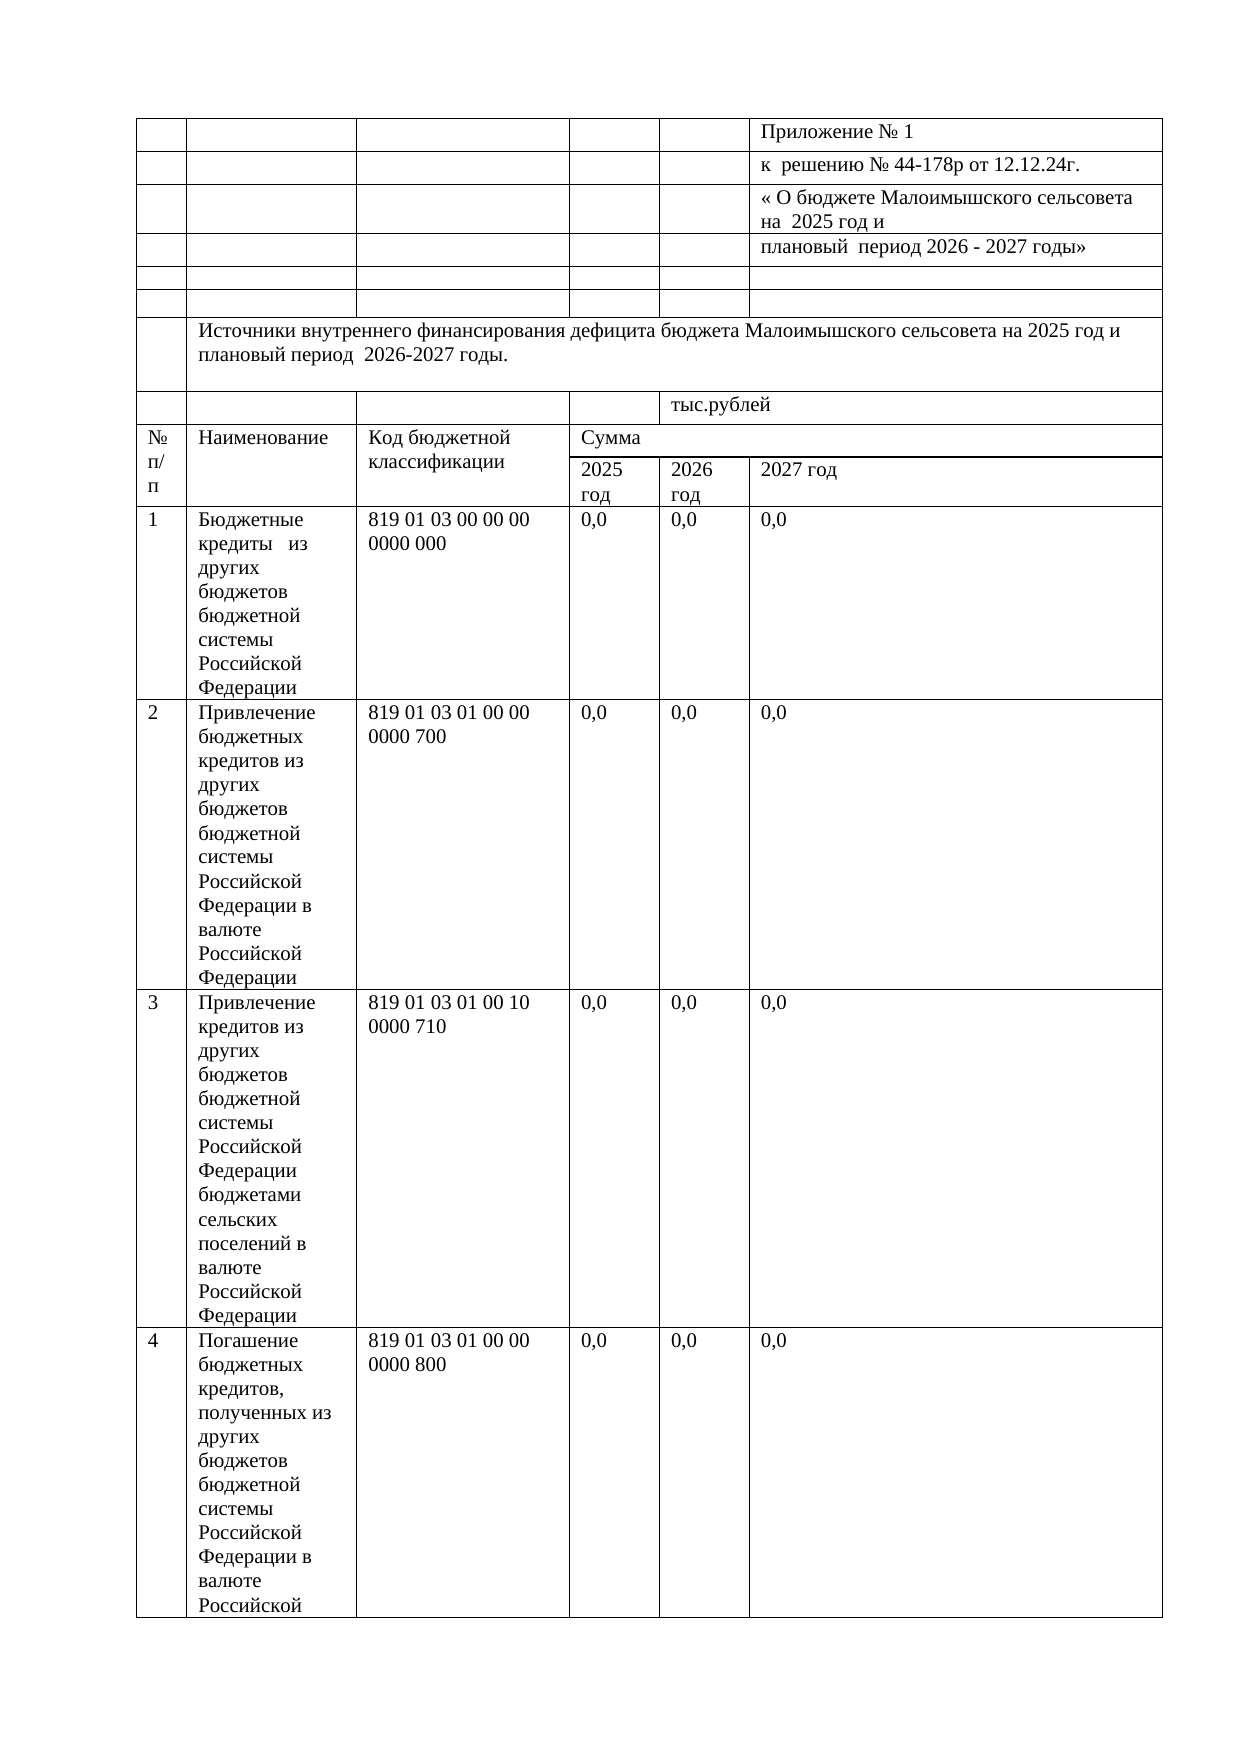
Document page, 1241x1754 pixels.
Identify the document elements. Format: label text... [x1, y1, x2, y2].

table_cell [570, 392, 659, 423]
table_cell 1 [137, 507, 186, 699]
table_cell 0,0 [750, 507, 1162, 699]
table_cell Код бюджетной классификации [357, 425, 569, 506]
table_cell [570, 152, 659, 184]
table_cell [660, 152, 749, 184]
table_cell 0,0 [750, 700, 1162, 989]
table_cell [137, 185, 186, 233]
table_cell [750, 290, 1162, 317]
table_cell [357, 392, 569, 423]
table_cell [137, 234, 186, 266]
table_cell Привлечение бюджетных кредитов из других бюджетов бюджетной системы Российской Федерации в валюте Российской Федерации [187, 700, 356, 989]
table_cell к решению № 44-178р от 12.12.24г. [750, 152, 1162, 184]
table_cell [660, 234, 749, 266]
table_cell « О бюджете Малоимышского сельсовета на 2025 год и [750, 185, 1162, 233]
table_header [570, 119, 659, 151]
table_cell 0,0 [660, 1328, 749, 1617]
table_cell 0,0 [570, 1328, 659, 1617]
table_cell [660, 185, 749, 233]
table_cell [187, 290, 356, 317]
table_cell 0,0 [660, 990, 749, 1327]
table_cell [357, 1328, 569, 1617]
table_cell 2026 год [660, 458, 749, 506]
table_cell [357, 185, 569, 233]
table_cell [187, 152, 356, 184]
table_cell [357, 290, 569, 317]
table_cell [137, 152, 186, 184]
table_cell Наименование [187, 425, 356, 506]
table_cell [660, 290, 749, 317]
table_cell [187, 267, 356, 289]
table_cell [187, 1328, 356, 1617]
table_cell 2025 год [570, 458, 659, 506]
table_cell 0,0 [750, 990, 1162, 1327]
table_cell 819 01 03 01 00 10 0000 710 [357, 990, 569, 1327]
table_cell [357, 234, 569, 266]
table_header Приложение № 1 [750, 119, 1162, 151]
table_cell 2 [137, 700, 186, 989]
table_cell 0,0 [660, 507, 749, 699]
table_cell [750, 267, 1162, 289]
table_header [357, 119, 569, 151]
table_cell тыс.рублей [660, 392, 1162, 423]
table_cell № п/п [137, 425, 186, 506]
table_cell Источники внутреннего финансирования дефицита бюджета Малоимышского сельсовета на 2025 год и плановый период 2026-2027 годы. [187, 318, 1162, 391]
table_cell [570, 185, 659, 233]
table_cell [570, 290, 659, 317]
table_cell [187, 234, 356, 266]
table_cell 0,0 [750, 1328, 1162, 1617]
table_cell 0,0 [570, 507, 659, 699]
table_cell [570, 267, 659, 289]
table_cell [137, 392, 186, 423]
table_cell [357, 267, 569, 289]
table_cell [660, 267, 749, 289]
table_cell 0,0 [570, 990, 659, 1327]
table_cell 0,0 [570, 700, 659, 989]
table_cell [357, 152, 569, 184]
table_cell 819 01 03 00 00 00 0000 000 [357, 507, 569, 699]
table_header [660, 119, 749, 151]
table_cell 4 [137, 1328, 186, 1617]
table_header [137, 119, 186, 151]
table_cell [187, 392, 356, 423]
table_cell 3 [137, 990, 186, 1327]
table_cell [187, 185, 356, 233]
table_cell [137, 318, 186, 391]
table_cell [137, 267, 186, 289]
table_cell Привлечение кредитов из других бюджетов бюджетной системы Российской Федерации бюджетами сельских поселений в валюте Российской Федерации [187, 990, 356, 1327]
table_cell [570, 234, 659, 266]
table_cell Сумма [570, 425, 1162, 456]
table_cell 0,0 [660, 700, 749, 989]
table_header [187, 119, 356, 151]
table_cell [137, 290, 186, 317]
table_cell плановый период 2026 - 2027 годы» [750, 234, 1162, 266]
table_cell 819 01 03 01 00 00 0000 700 [357, 700, 569, 989]
table_cell 2027 год [750, 458, 1162, 506]
table_cell Бюджетные кредиты из других бюджетов бюджетной системы Российской Федерации [187, 507, 356, 699]
